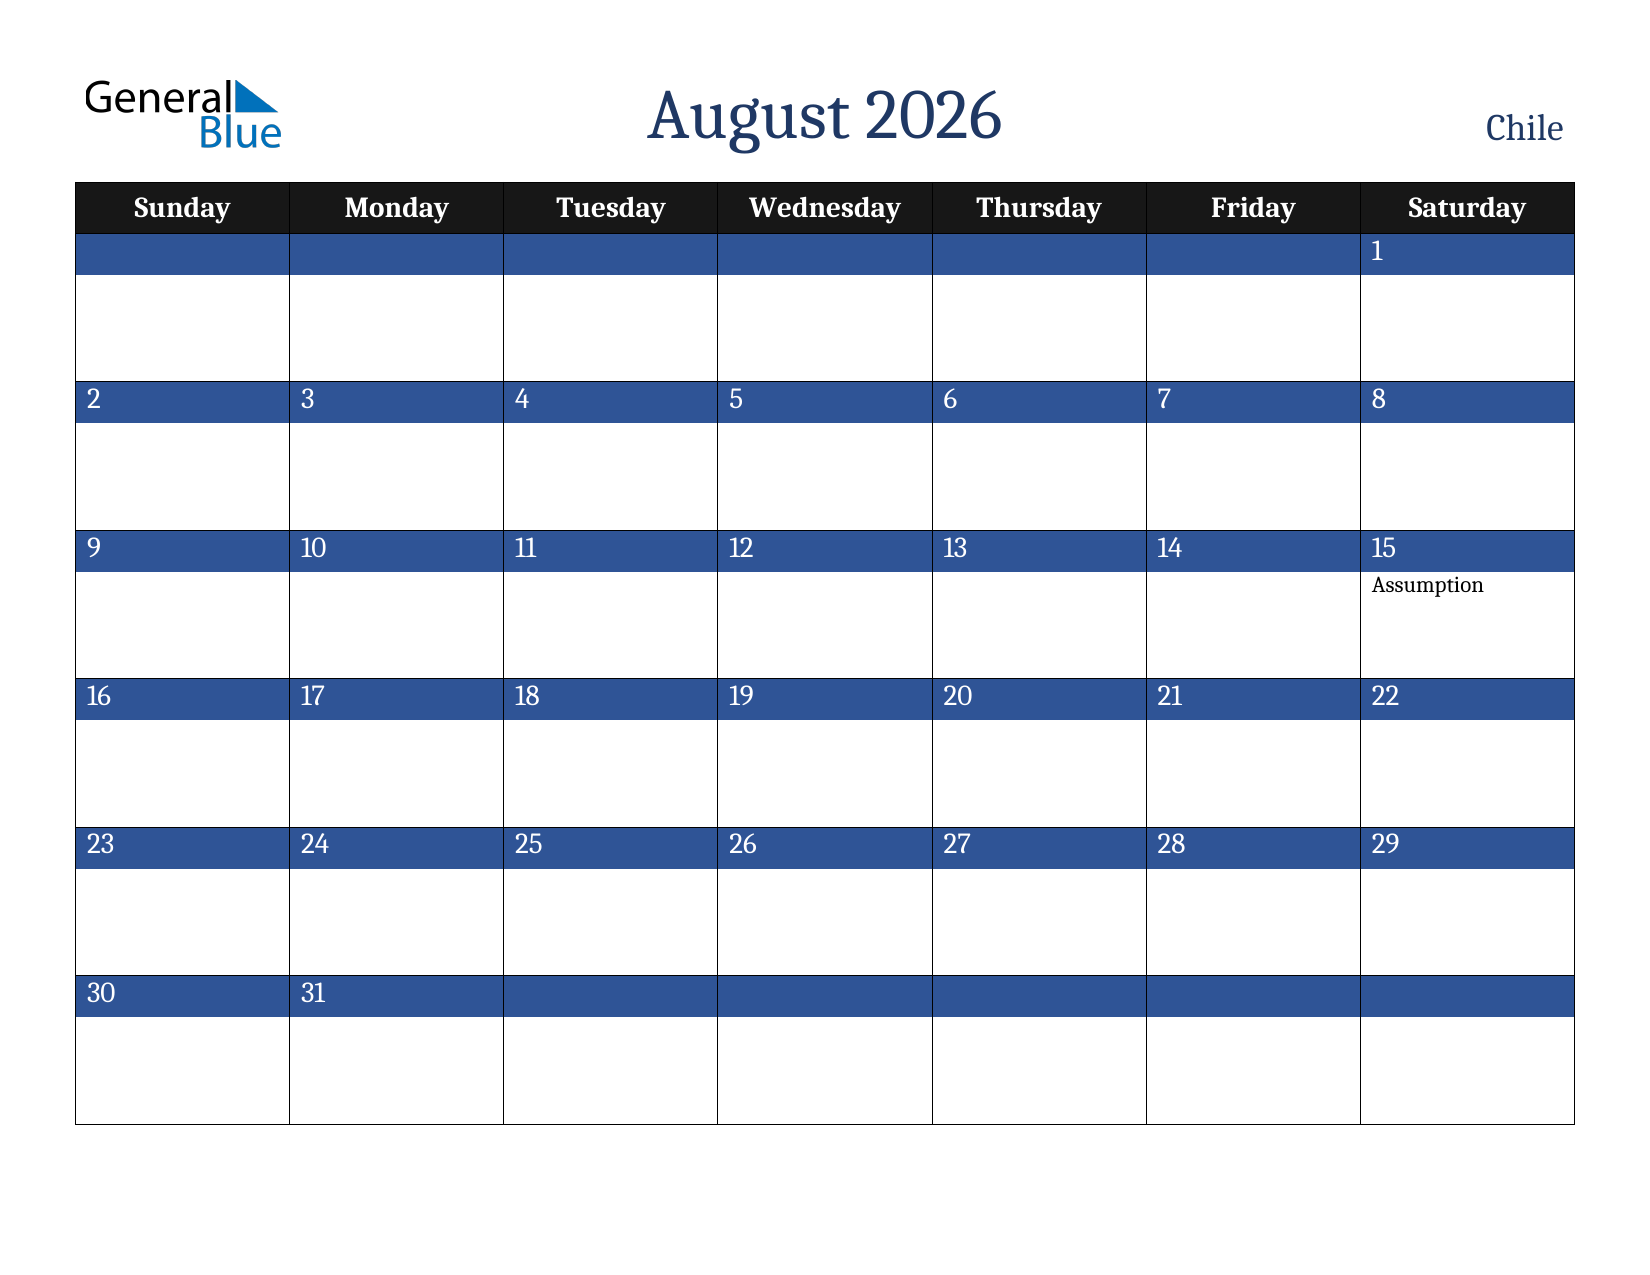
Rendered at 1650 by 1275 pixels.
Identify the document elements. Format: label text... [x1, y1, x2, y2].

table_cell [933, 976, 1146, 1017]
table_cell 1 [1361, 234, 1574, 275]
table_cell [933, 869, 1146, 975]
table_cell [504, 423, 717, 530]
table_cell [504, 1017, 717, 1123]
table_cell [1147, 1017, 1360, 1123]
table_cell [290, 423, 503, 530]
picture [86, 80, 281, 148]
table_cell Sunday [76, 183, 289, 233]
table_cell [504, 275, 717, 381]
table_cell 8 [1361, 382, 1574, 423]
table_cell [1361, 1017, 1574, 1123]
table_cell [504, 572, 717, 678]
table_cell 21 [1147, 679, 1360, 720]
table_cell Wednesday [718, 183, 932, 233]
table_cell 5 [718, 382, 932, 423]
table_cell 12 [718, 531, 932, 572]
table_cell 16 [76, 679, 289, 720]
table_cell 13 [933, 531, 1146, 572]
table_cell [933, 720, 1146, 827]
table_cell 14 [1147, 531, 1360, 572]
table_cell [933, 275, 1146, 381]
table_cell [718, 1017, 932, 1123]
table_cell 18 [504, 679, 717, 720]
table_cell [1147, 869, 1360, 975]
table_cell 7 [1147, 382, 1360, 423]
table_cell [718, 275, 932, 381]
table_cell [290, 869, 503, 975]
table_cell 11 [504, 531, 717, 572]
table_cell [718, 869, 932, 975]
table_cell [1147, 572, 1360, 678]
table_cell 15 [1361, 531, 1574, 572]
table_cell [1147, 275, 1360, 381]
table_cell 9 [76, 531, 289, 572]
table_cell [76, 720, 289, 827]
table_cell [718, 423, 932, 530]
table_header [76, 75, 503, 182]
table_cell [290, 720, 503, 827]
table_header August 2026 [504, 75, 1146, 182]
table_cell [1147, 234, 1360, 275]
table_cell 31 [290, 976, 503, 1017]
table_cell [718, 572, 932, 678]
table_cell [1147, 423, 1360, 530]
table_cell [718, 976, 932, 1017]
table_cell [76, 234, 289, 275]
table_cell [290, 234, 503, 275]
table_cell 22 [1361, 679, 1574, 720]
table_cell [933, 423, 1146, 530]
table_cell [1361, 275, 1574, 381]
table_cell [1147, 720, 1360, 827]
table_cell [504, 720, 717, 827]
table_cell Friday [1147, 183, 1360, 233]
table_cell 2 [76, 382, 289, 423]
table_cell [504, 976, 717, 1017]
table_cell [504, 234, 717, 275]
table_cell 30 [76, 976, 289, 1017]
table_cell Tuesday [504, 183, 717, 233]
table_cell [718, 720, 932, 827]
table_cell [718, 234, 932, 275]
table_cell [290, 572, 503, 678]
table_cell [933, 1017, 1146, 1123]
table_cell 3 [290, 382, 503, 423]
table_cell [76, 1017, 289, 1123]
table_cell [76, 869, 289, 975]
table_cell 29 [1361, 828, 1574, 869]
table_cell [933, 572, 1146, 678]
table_cell 20 [933, 679, 1146, 720]
table_cell Thursday [933, 183, 1146, 233]
table_cell [76, 275, 289, 381]
table_cell 25 [504, 828, 717, 869]
table_cell 26 [718, 828, 932, 869]
table_cell 10 [290, 531, 503, 572]
table_cell [933, 234, 1146, 275]
table_cell [290, 1017, 503, 1123]
table_cell 28 [1147, 828, 1360, 869]
table_cell 4 [504, 382, 717, 423]
table_cell [1361, 423, 1574, 530]
table_cell 23 [76, 828, 289, 869]
table_cell [290, 275, 503, 381]
table_cell 27 [933, 828, 1146, 869]
table_cell [1361, 720, 1574, 827]
table_cell 6 [933, 382, 1146, 423]
table_header Chile [1146, 75, 1574, 182]
table_cell [1361, 976, 1574, 1017]
table_cell 17 [290, 679, 503, 720]
table_cell [1147, 976, 1360, 1017]
table_cell Monday [290, 183, 503, 233]
table_cell Saturday [1361, 183, 1574, 233]
table_cell [1361, 869, 1574, 975]
table_cell [76, 572, 289, 678]
table_cell Assumption [1361, 572, 1574, 678]
table_cell 24 [290, 828, 503, 869]
table_cell [504, 869, 717, 975]
table_cell 19 [718, 679, 932, 720]
table_cell [76, 423, 289, 530]
